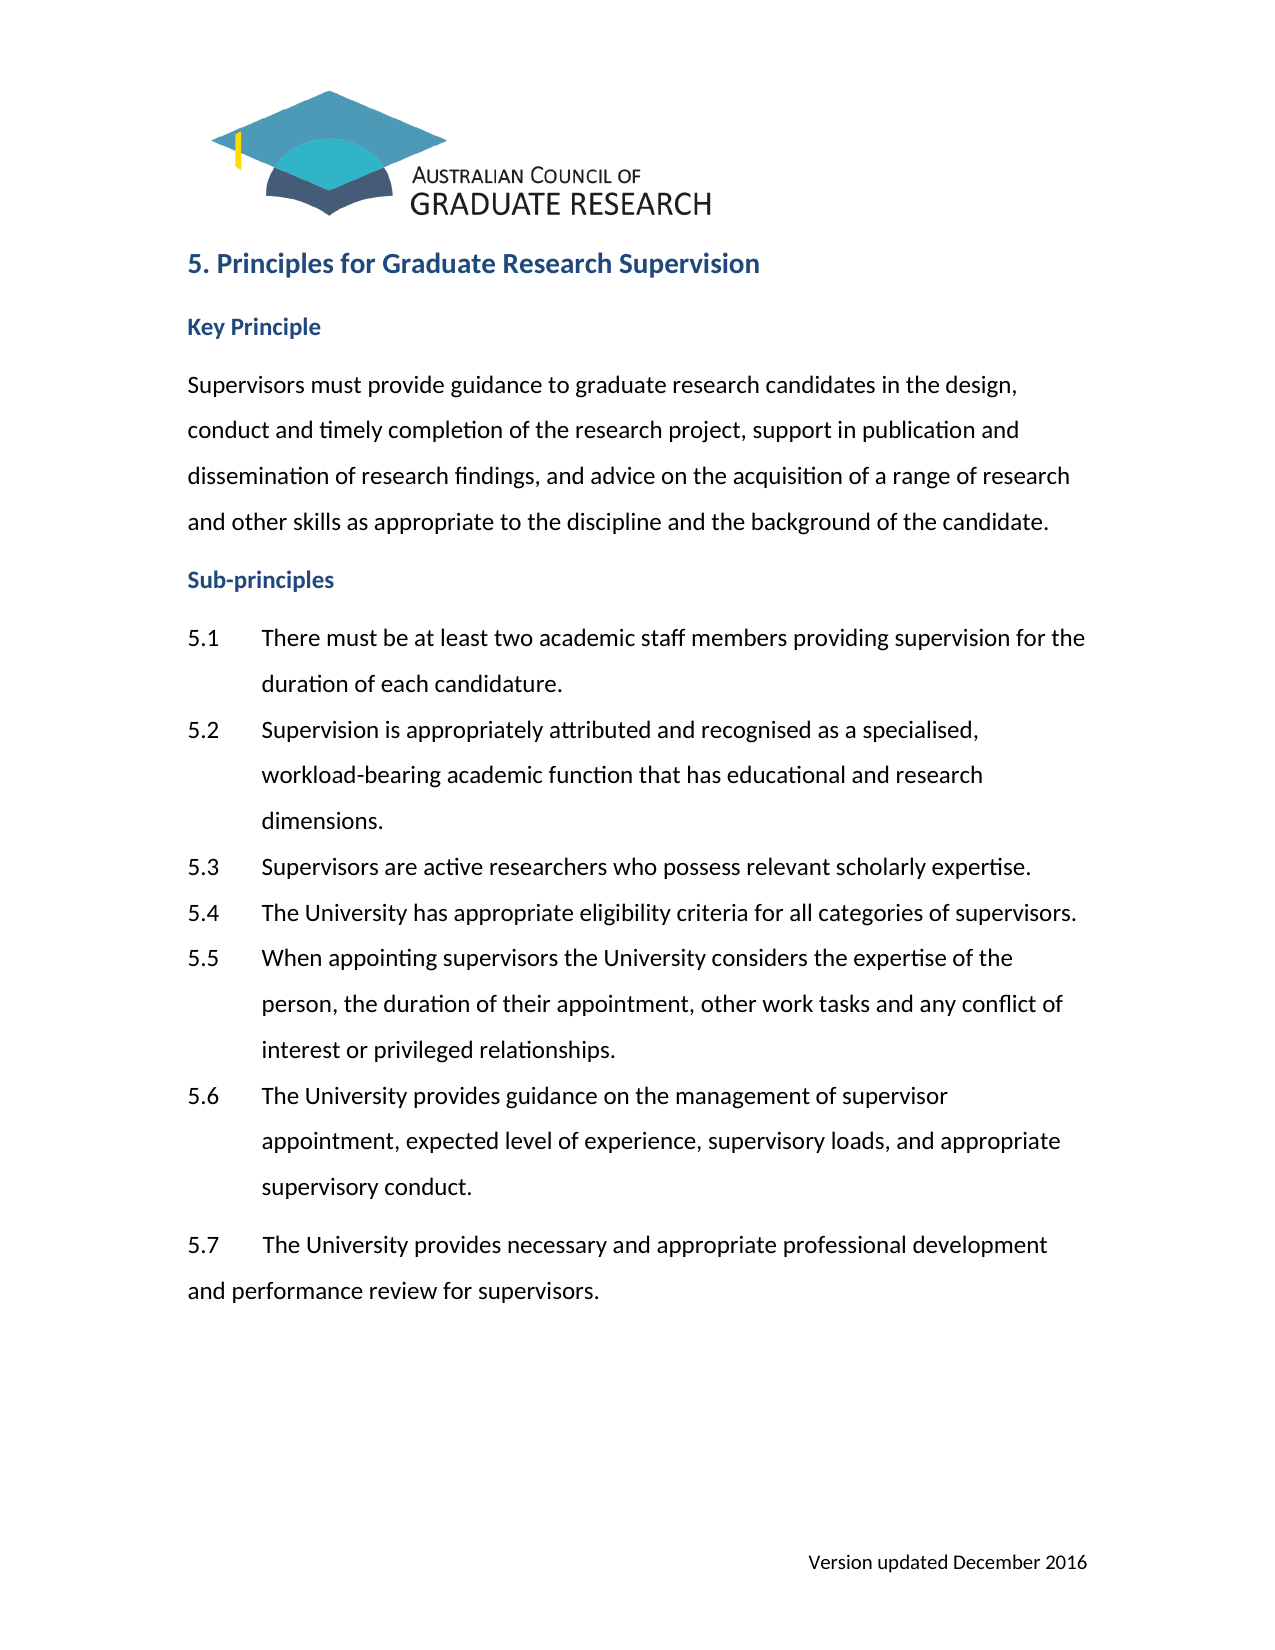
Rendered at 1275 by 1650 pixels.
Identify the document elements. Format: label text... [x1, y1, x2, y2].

list 5.4 The University has appropriate eligibility criteria for all categories of supervisors. [187, 897, 1087, 927]
list 5.2 Supervision is appropriately attributed and recognised as a specialised, workload-bearing academic function that has educational and research dimensions. [187, 714, 1087, 836]
list 5.5 When appointing supervisors the University considers the expertise of the person, the duration of their appointment, other work tasks and any conflict of interest or privileged relationships. [187, 943, 1087, 1064]
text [187, 1229, 1087, 1306]
text 5. Principles for Graduate Research Supervision [187, 245, 1087, 280]
subtitle Key Principle [187, 311, 1087, 341]
list 5.6 The University provides guidance on the management of supervisor appointment, expected level of experience, supervisory loads, and appropriate supervisory conduct. [187, 1080, 1087, 1202]
list 5.3 Supervisors are active researchers who possess relevant scholarly expertise. [187, 851, 1087, 882]
subtitle Sub-principles [187, 564, 1087, 595]
text Supervisors must provide guidance to graduate research candidates in the design, conduct and timely completion of the research project, support in publication and dissemination of research findings, and advice on the acquisition of a range of research and other skills as appropriate to the discipline and the background of the candidate. [187, 369, 1087, 537]
list 5.1 There must be at least two academic staff members providing supervision for the duration of each candidature. [187, 622, 1087, 699]
